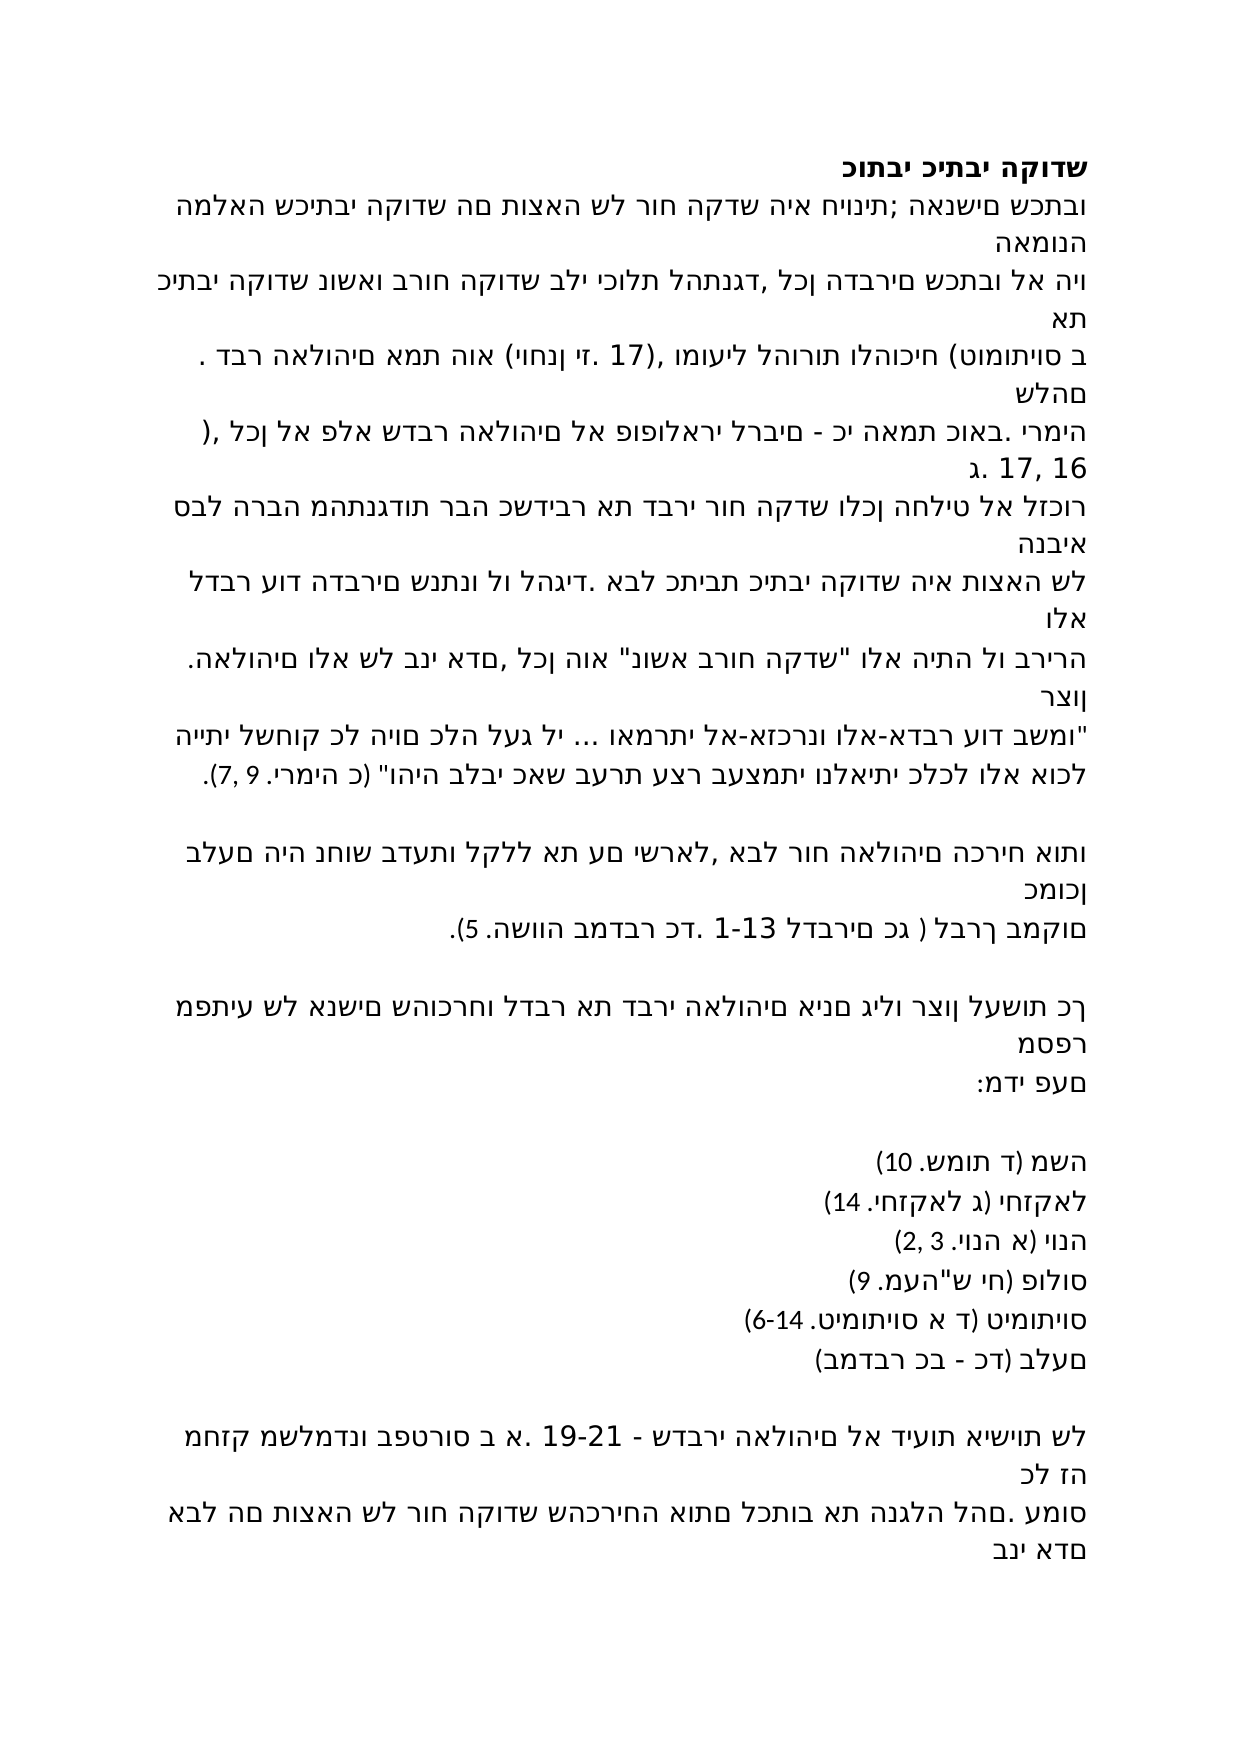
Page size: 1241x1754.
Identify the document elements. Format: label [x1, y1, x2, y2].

table_header [151, 150, 1089, 1568]
